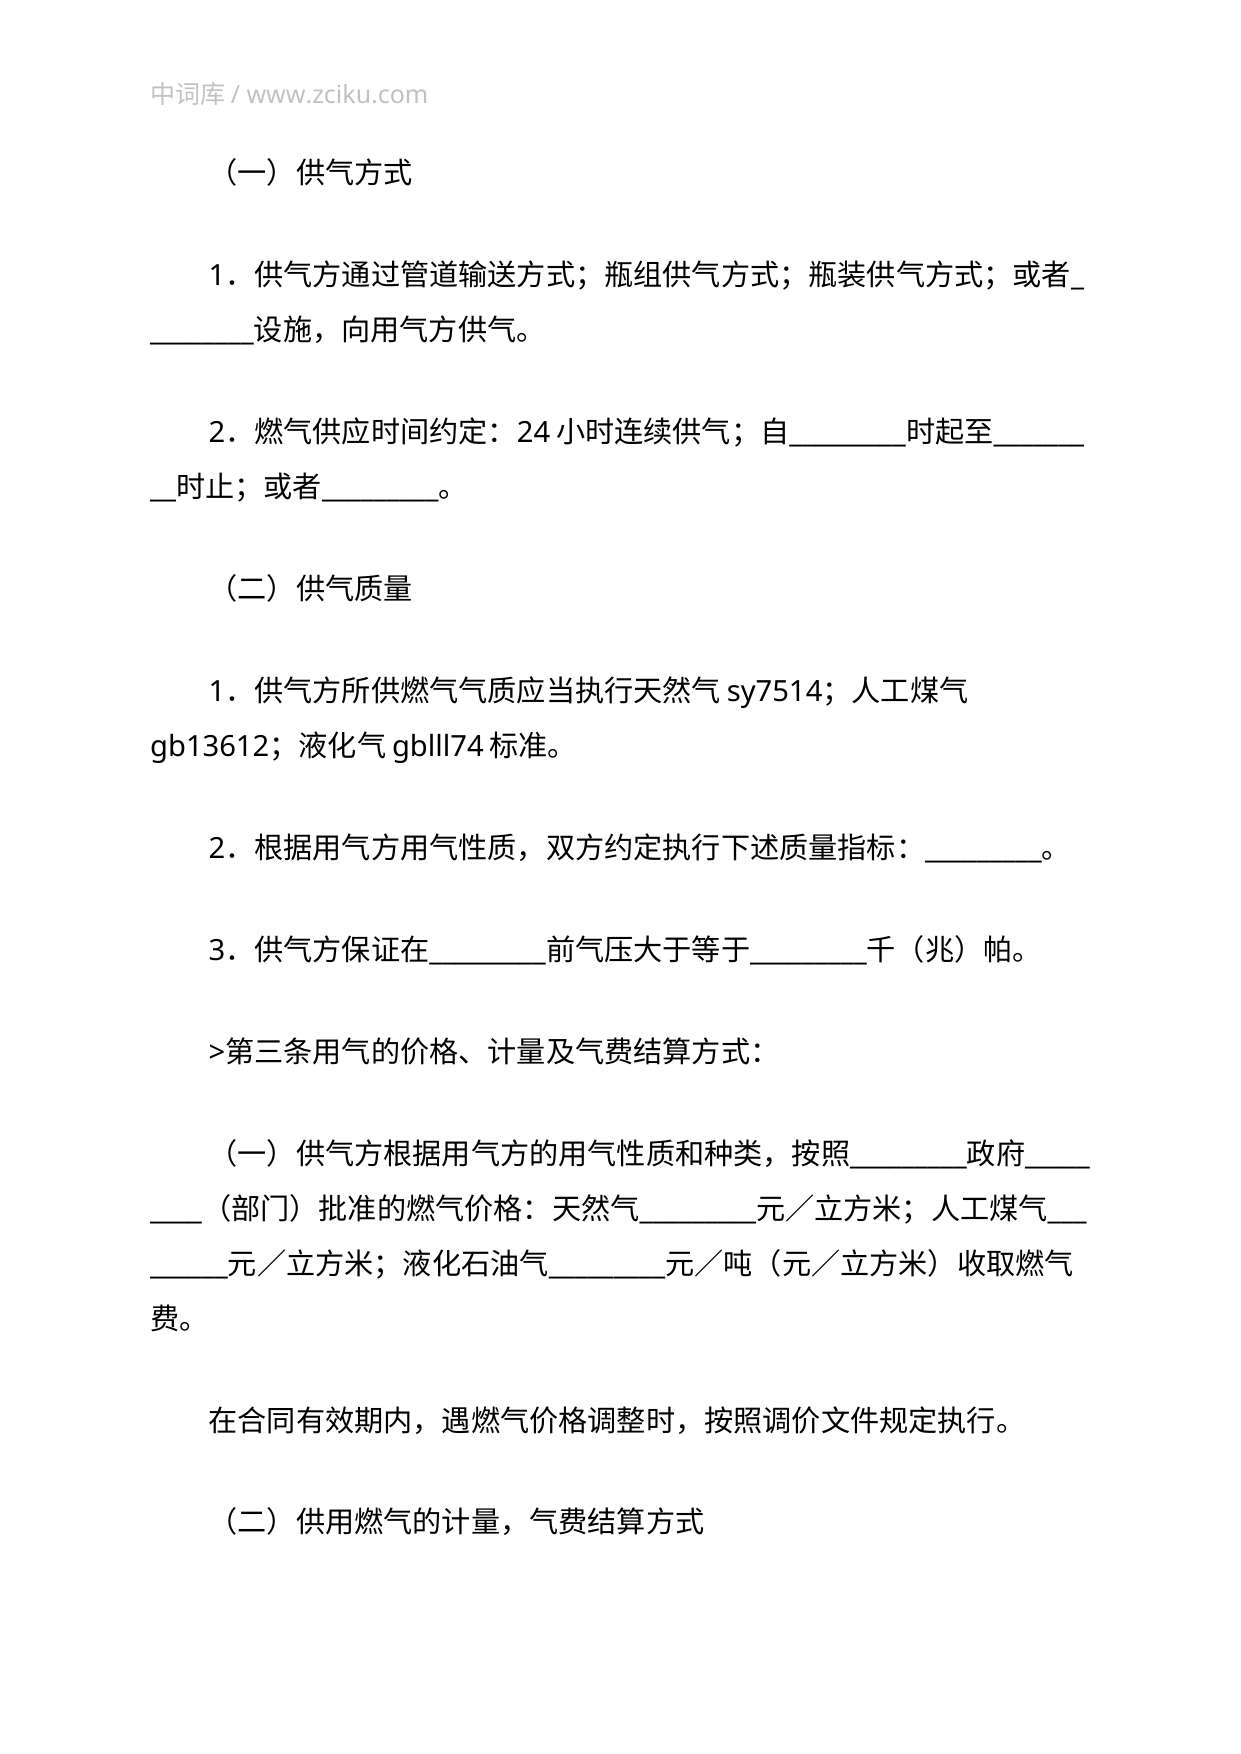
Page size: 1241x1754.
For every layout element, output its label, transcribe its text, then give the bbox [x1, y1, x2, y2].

text 2．根据用气方用气性质，双方约定执行下述质量指标：_________。 [150, 824, 1090, 867]
text （二）供用燃气的计量，气费结算方式 [150, 1499, 1090, 1541]
text 2．燃气供应时间约定：24小时连续供气；自_________时起至_________时止；或者_________。 [150, 409, 1090, 506]
text 3．供气方保证在_________前气压大于等于_________千（兆）帕。 [150, 926, 1090, 969]
text （一）供气方式 [150, 150, 1090, 192]
text 在合同有效期内，遇燃气价格调整时，按照调价文件规定执行。 [150, 1397, 1090, 1439]
text 1．供气方所供燃气气质应当执行天然气sy7514；人工煤气gb13612；液化气gblll74标准。 [150, 667, 1090, 765]
text 1．供气方通过管道输送方式；瓶组供气方式；瓶装供气方式；或者_________设施，向用气方供气。 [150, 252, 1090, 349]
text （一）供气方根据用气方的用气性质和种类，按照_________政府_________（部门）批准的燃气价格：天然气_________元／立方米；人工煤气_________元／立方米；液化石油气_________元／吨（元／立方米）收取燃气费。 [150, 1130, 1090, 1338]
text （二）供气质量 [150, 566, 1090, 608]
text >第三条用气的价格、计量及气费结算方式： [150, 1028, 1090, 1071]
